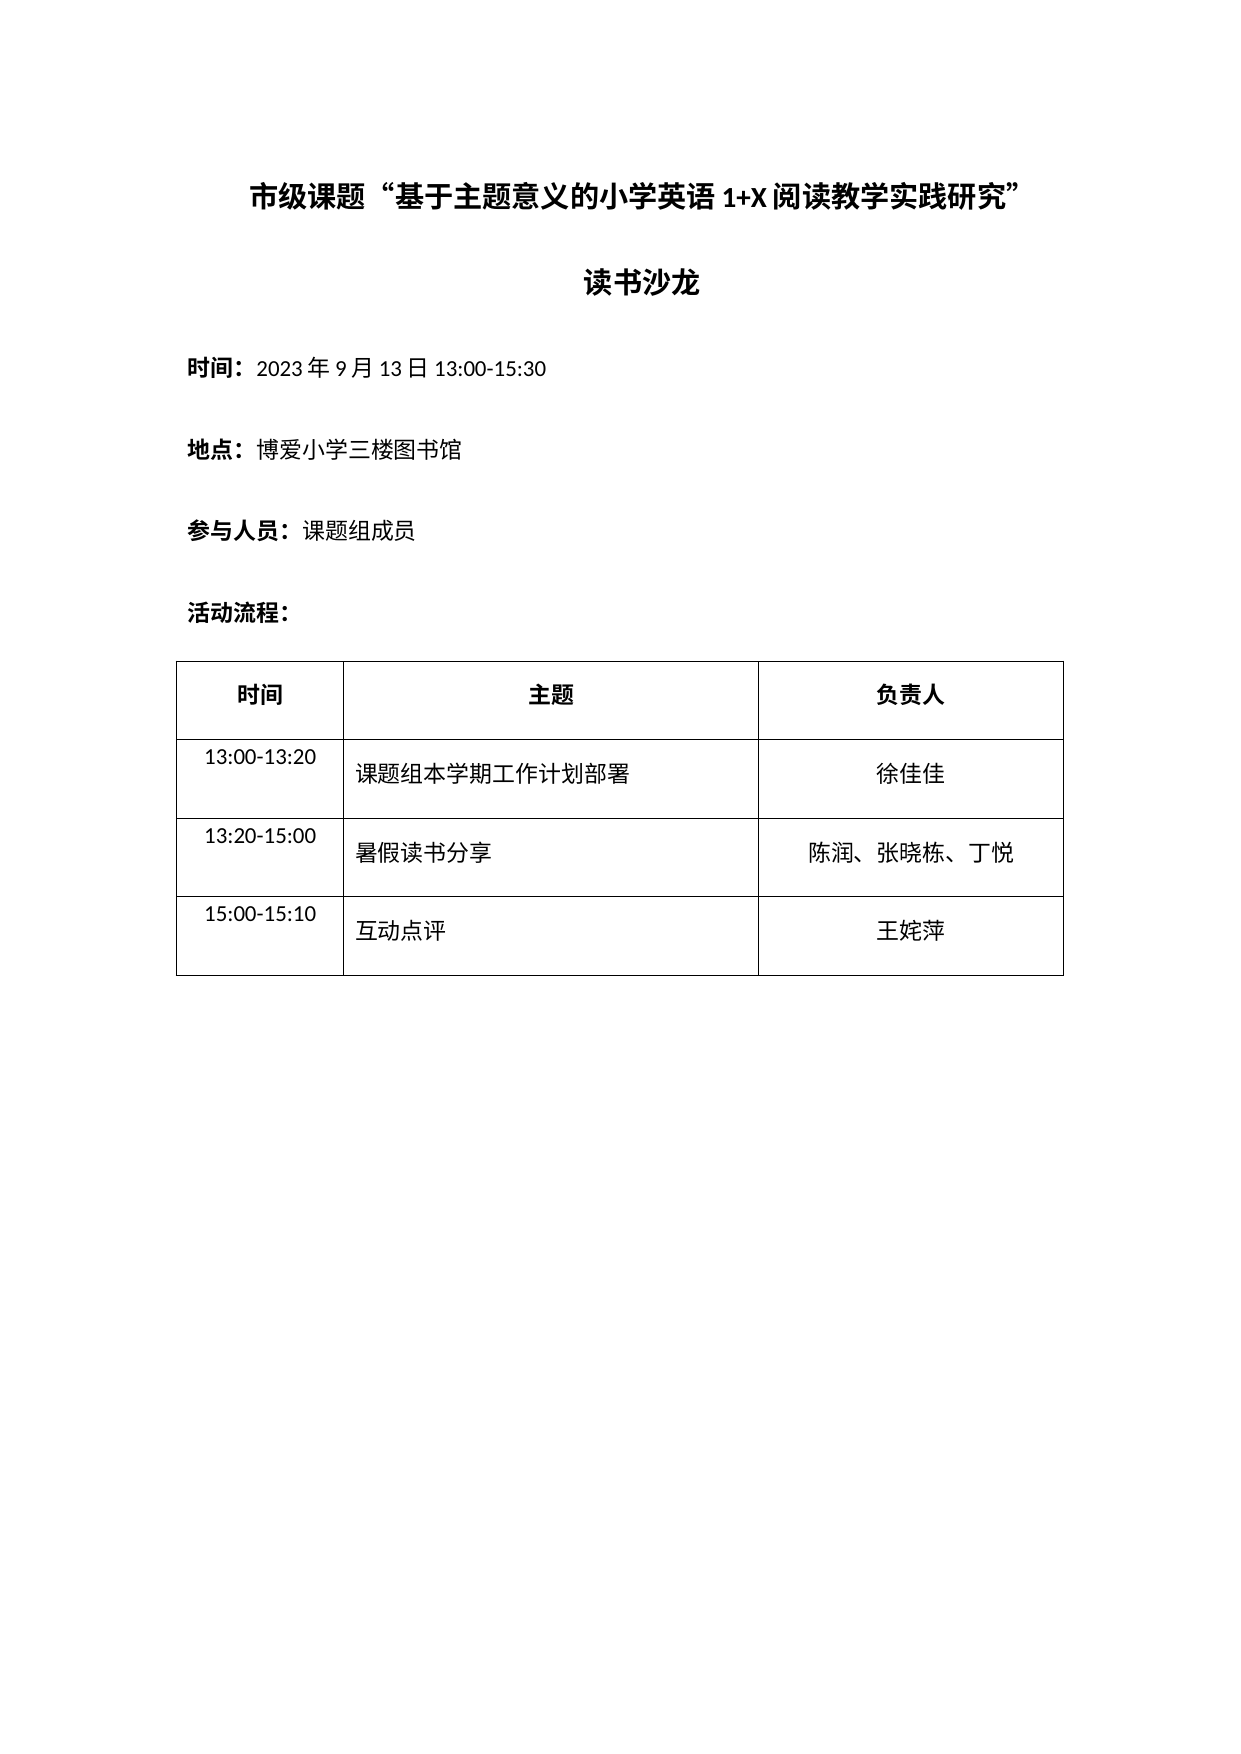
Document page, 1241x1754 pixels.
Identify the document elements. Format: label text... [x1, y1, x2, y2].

text 时间：2023年9月13日13:00-15:30 [187, 334, 1053, 399]
table_cell 15:00-15:10 [177, 897, 343, 975]
text 参与人员：课题组成员 [187, 497, 1053, 562]
table_header 负责人 [759, 662, 1063, 739]
text 地点：博爱小学三楼图书馆 [187, 416, 1053, 481]
table_cell 互动点评 [344, 897, 758, 975]
table_cell 徐佳佳 [759, 740, 1063, 818]
table_cell 13:00-13:20 [177, 740, 343, 818]
table_cell 王姹萍 [759, 897, 1063, 975]
table_cell 课题组本学期工作计划部署 [344, 740, 758, 818]
table_cell 暑假读书分享 [344, 819, 758, 896]
text 市级课题“基于主题意义的小学英语1+X阅读教学实践研究” [187, 162, 1053, 227]
table_header 时间 [177, 662, 343, 739]
table_cell 陈润、张晓栋、丁悦 [759, 819, 1063, 896]
text 活动流程： [187, 579, 1053, 644]
text 读书沙龙 [187, 248, 1053, 313]
table_cell 13:20-15:00 [177, 819, 343, 896]
table_header 主题 [344, 662, 758, 739]
